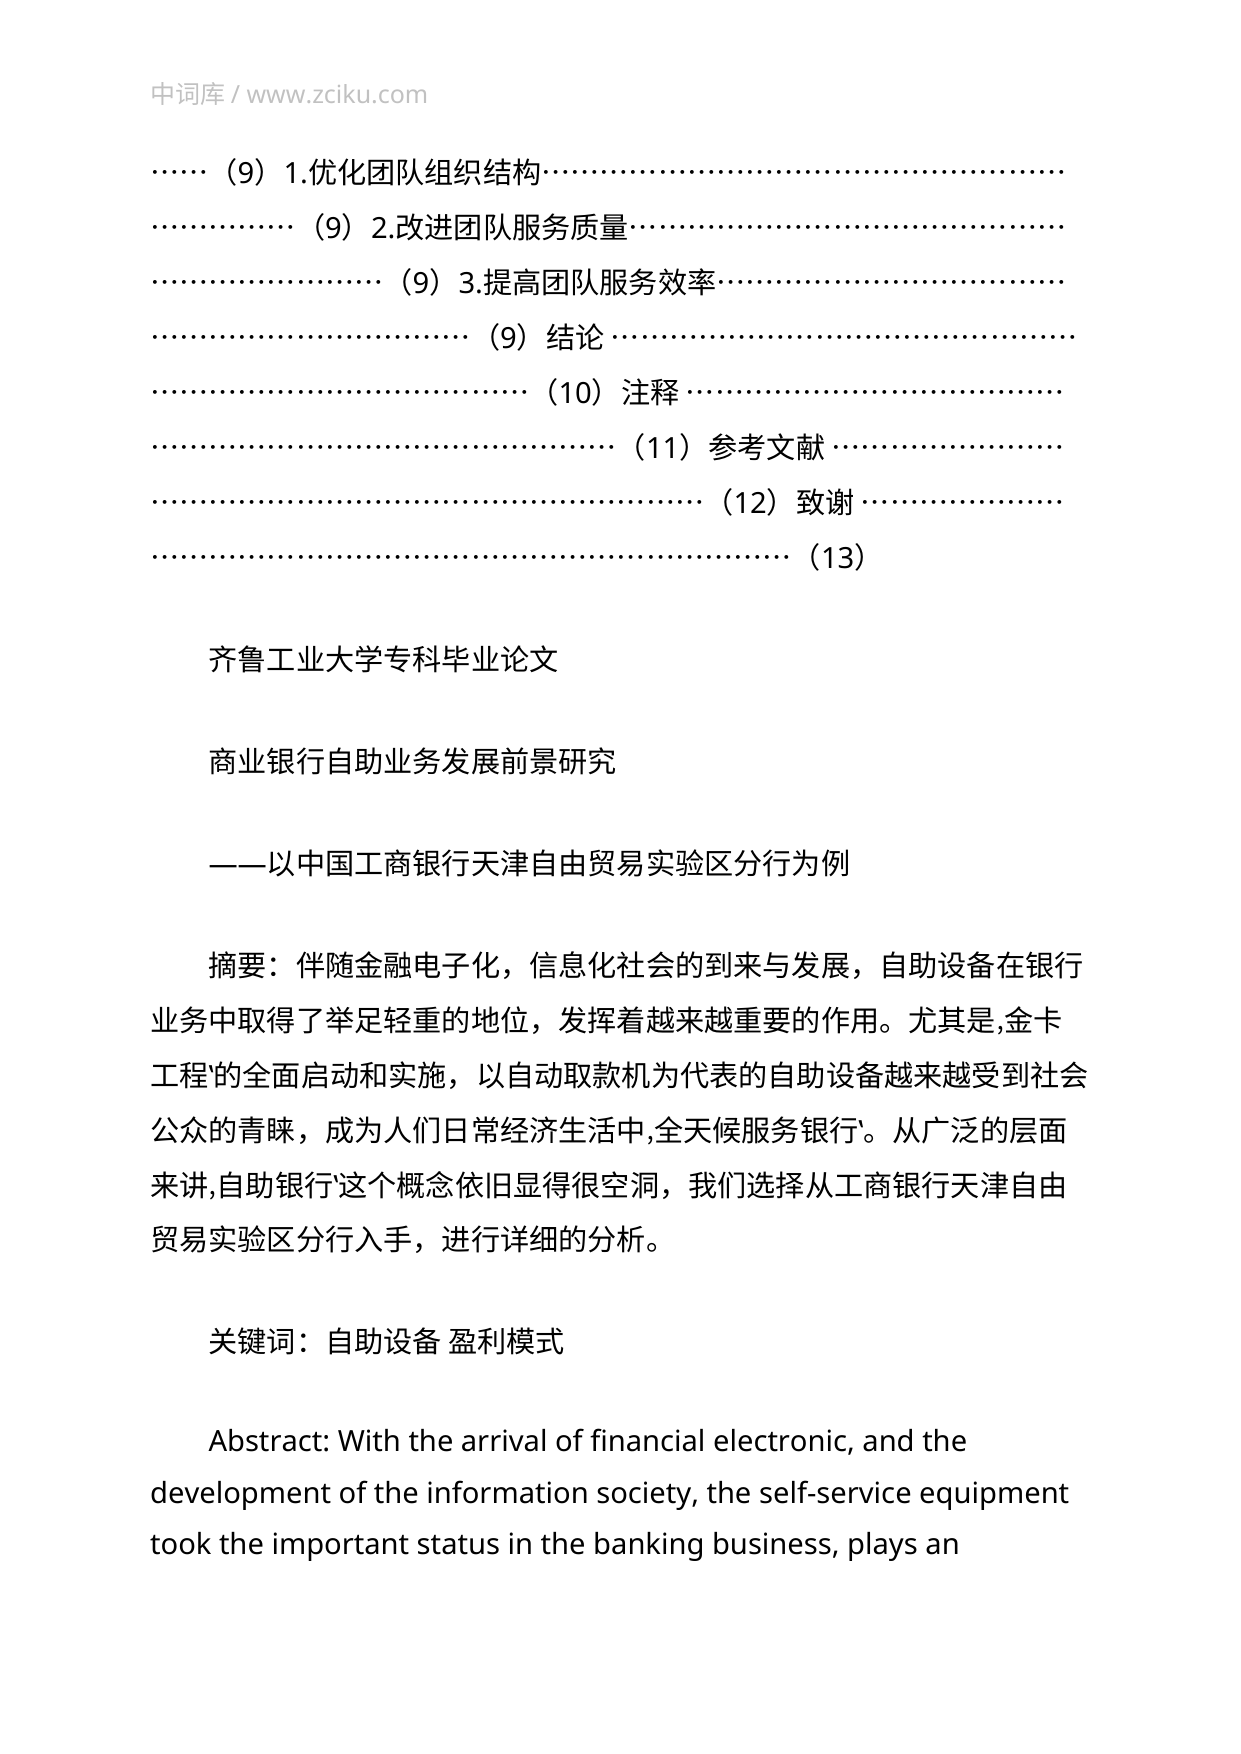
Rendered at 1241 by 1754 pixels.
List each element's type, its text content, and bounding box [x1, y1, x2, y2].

text ——以中国工商银行天津自由贸易实验区分行为例 [150, 841, 1090, 883]
text 关键词：自助设备 盈利模式 [150, 1319, 1090, 1361]
text 商业银行自助业务发展前景研究 [150, 739, 1090, 781]
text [150, 150, 1090, 577]
text 齐鲁工业大学专科毕业论文 [150, 637, 1090, 679]
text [150, 1421, 1090, 1563]
text 摘要：伴随金融电子化，信息化社会的到来与发展，自助设备在银行业务中取得了举足轻重的地位，发挥着越来越重要的作用。尤其是‚金卡工程‛的全面启动和实施，以自动取款机为代表的自助设备越来越受到社会公众的青睐，成为人们日常经济生活中‚全天候服务银行‛。从广泛的层面来讲‚自助银行‛这个概念依旧显得很空洞，我们选择从工商银行天津自由贸易实验区分行入手，进行详细的分析。 [150, 942, 1090, 1259]
